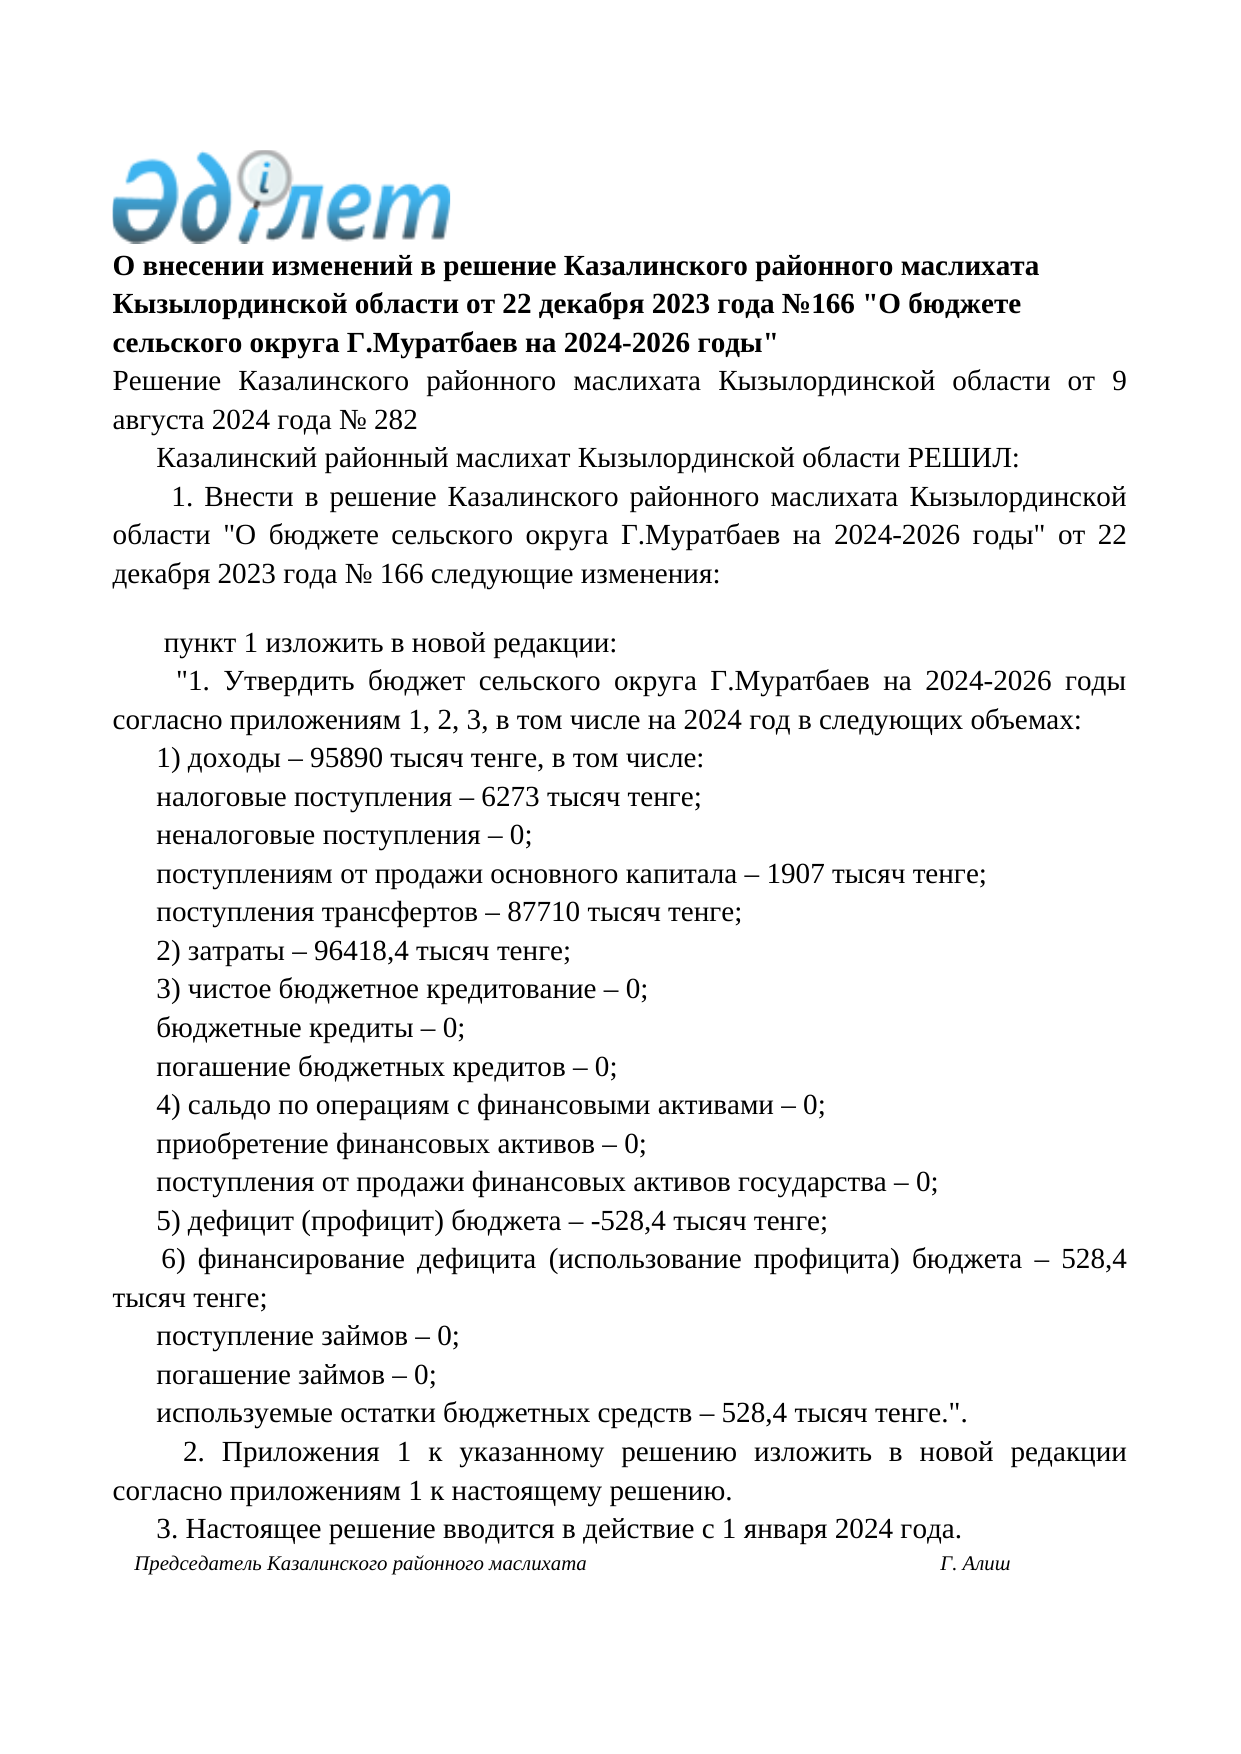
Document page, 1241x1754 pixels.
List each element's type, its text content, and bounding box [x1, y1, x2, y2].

text О внесении изменений в решение Казалинского районного маслихата Кызылординской области от 22 декабря 2023 года №166 "О бюджете сельского округа Г.Муратбаев на 2024-2026 годы" [112, 248, 1128, 358]
text поступления от продажи финансовых активов государства – 0; [112, 1164, 1128, 1198]
text 6) финансирование дефицита (использование профицита) бюджета – 528,4 тысяч тенге; [112, 1241, 1128, 1313]
text Казалинский районный маслихат Кызылординской области РЕШИЛ: [112, 440, 1128, 474]
text погашение займов – 0; [112, 1357, 1128, 1391]
text 1) доходы – 95890 тысяч тенге, в том числе: [112, 740, 1128, 774]
text поступление займов – 0; [112, 1318, 1128, 1352]
text 5) дефицит (профицит) бюджета – -528,4 тысяч тенге; [112, 1203, 1128, 1236]
text используемые остатки бюджетных средств – 528,4 тысяч тенге.". [112, 1396, 1128, 1429]
text налоговые поступления – 6273 тысяч тенге; [112, 779, 1128, 812]
text бюджетные кредиты – 0; [112, 1010, 1128, 1044]
table_header Г. Алиш [939, 1550, 1240, 1581]
text неналоговые поступления – 0; [112, 817, 1128, 851]
text "1. Утвердить бюджет сельского округа Г.Муратбаев на 2024-2026 годы согласно приложениям 1, 2, 3, в том числе на 2024 год в следующих объемах: [112, 663, 1128, 735]
text Решение Казалинского районного маслихата Кызылординской области от 9 августа 2024 года № 282 [112, 363, 1128, 435]
text поступления трансфертов – 87710 тысяч тенге; [112, 894, 1128, 928]
text 1. Внести в решение Казалинского районного маслихата Кызылординской области "О бюджете сельского округа Г.Муратбаев на 2024-2026 годы" от 22 декабря 2023 года № 166 следующие изменения: [112, 479, 1128, 589]
text погашение бюджетных кредитов – 0; [112, 1049, 1128, 1082]
picture [112, 150, 451, 244]
text поступлениям от продажи основного капитала – 1907 тысяч тенге; [112, 856, 1128, 889]
text 2. Приложения 1 к указанному решению изложить в новой редакции согласно приложениям 1 к настоящему решению. [112, 1434, 1128, 1506]
table_header Председатель Казалинского районного маслихата [101, 1550, 939, 1581]
text 2) затраты – 96418,4 тысяч тенге; [112, 933, 1128, 967]
text пункт 1 изложить в новой редакции: [112, 625, 1128, 658]
text 3. Настоящее решение вводится в действие с 1 января 2024 года. [112, 1511, 1128, 1545]
text 3) чистое бюджетное кредитование – 0; [112, 972, 1128, 1005]
text приобретение финансовых активов – 0; [112, 1126, 1128, 1159]
text 4) сальдо по операциям с финансовыми активами – 0; [112, 1087, 1128, 1121]
